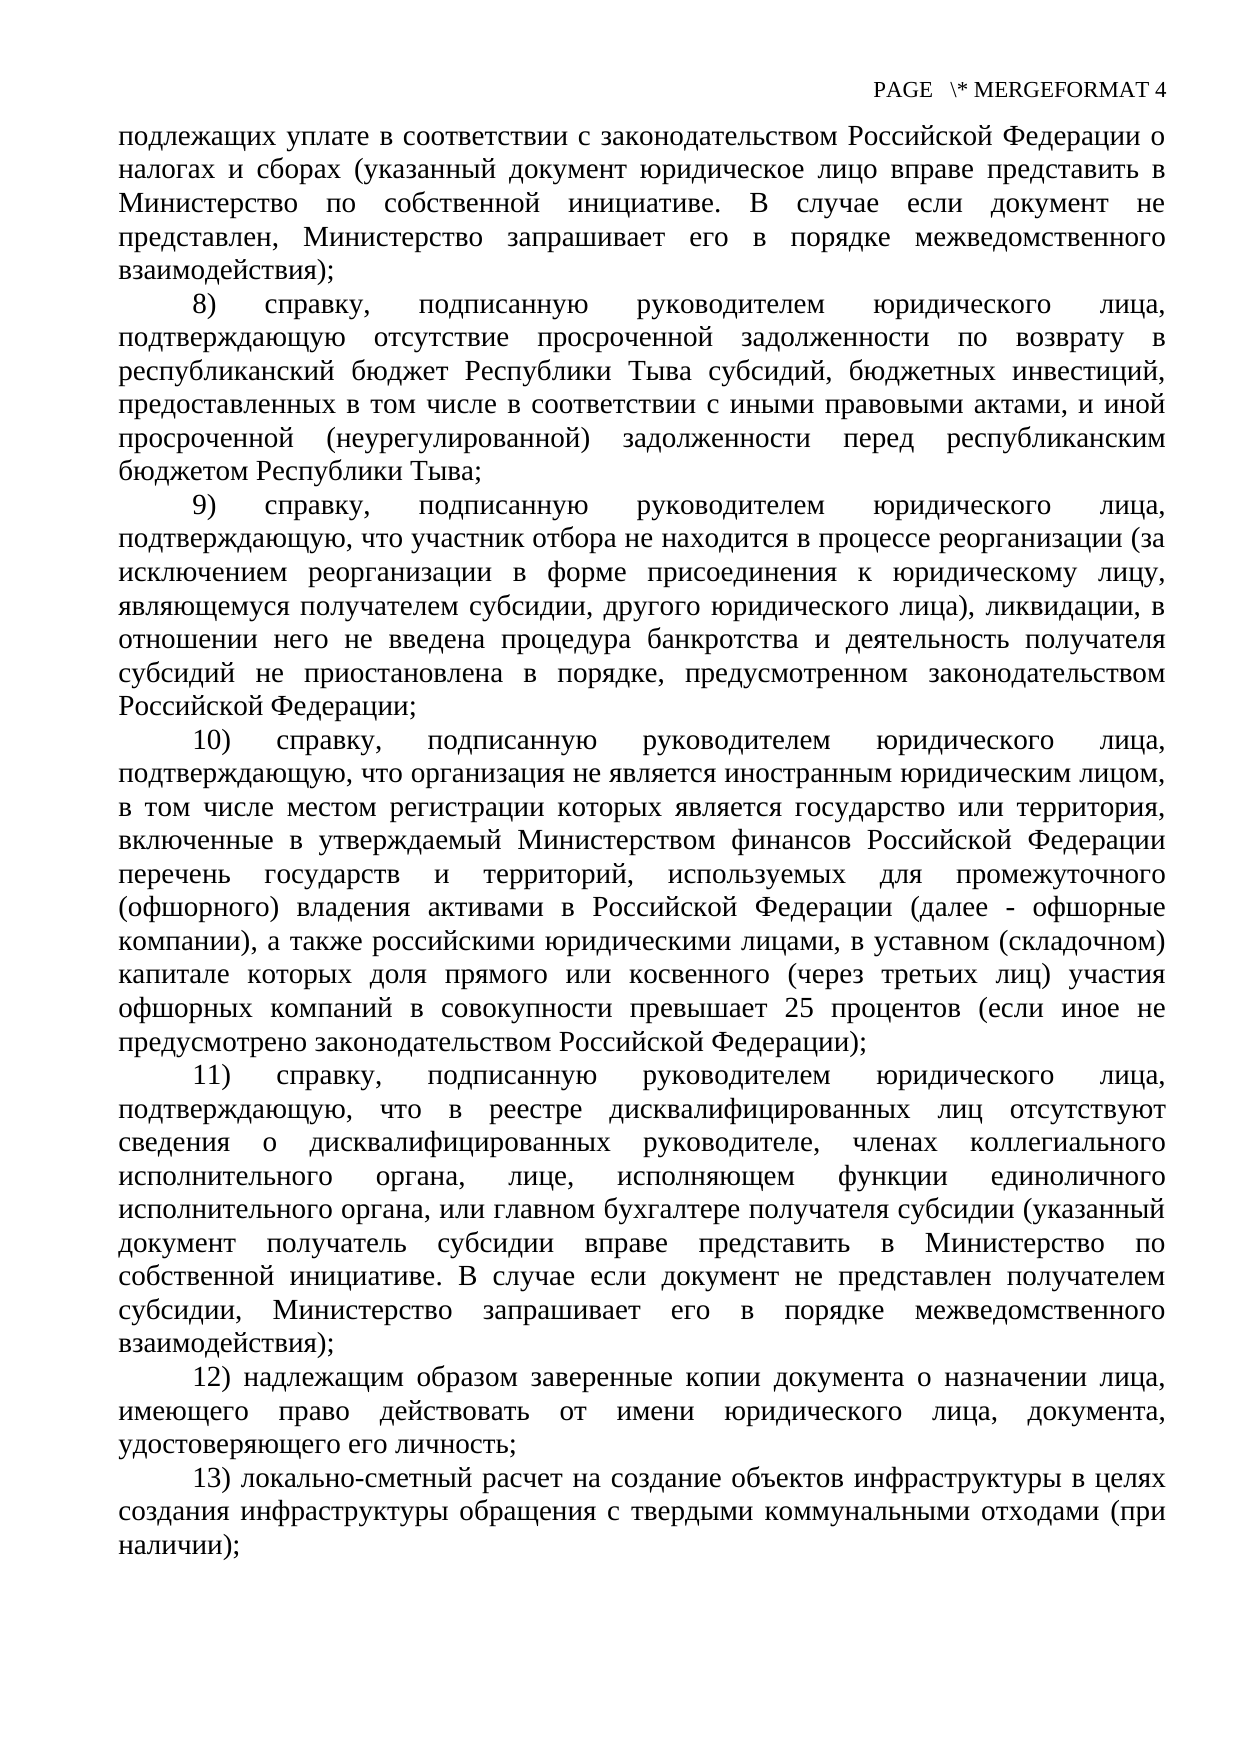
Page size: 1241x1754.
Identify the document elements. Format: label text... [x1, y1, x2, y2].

text 9) справку, подписанную руководителем юридического лица, подтверждающую, что участник отбора не находится в процессе реорганизации (за исключением реорганизации в форме присоединения к юридическому лицу, являющемуся получателем субсидии, другого юридического лица), ликвидации, в отношении него не введена процедура банкротства и деятельность получателя субсидий не приостановлена в порядке, предусмотренном законодательством Российской Федерации; [118, 487, 1167, 722]
text 12) надлежащим образом заверенные копии документа о назначении лица, имеющего право действовать от имени юридического лица, документа, удостоверяющего его личность; [118, 1359, 1167, 1460]
text 13) локально-сметный расчет на создание объектов инфраструктуры в целях создания инфраструктуры обращения с твердыми коммунальными отходами (при наличии); [118, 1460, 1167, 1560]
text 10) справку, подписанную руководителем юридического лица, подтверждающую, что организация не является иностранным юридическим лицом, в том числе местом регистрации которых является государство или территория, включенные в утверждаемый Министерством финансов Российской Федерации перечень государств и территорий, используемых для промежуточного (офшорного) владения активами в Российской Федерации (далее - офшорные компании), а также российскими юридическими лицами, в уставном (складочном) капитале которых доля прямого или косвенного (через третьих лиц) участия офшорных компаний в совокупности превышает 25 процентов (если иное не предусмотрено законодательством Российской Федерации); [118, 722, 1167, 1057]
text 11) справку, подписанную руководителем юридического лица, подтверждающую, что в реестре дисквалифицированных лиц отсутствуют сведения о дисквалифицированных руководителе, членах коллегиального исполнительного органа, лице, исполняющем функции единоличного исполнительного органа, или главном бухгалтере получателя субсидии (указанный документ получатель субсидии вправе представить в Министерство по собственной инициативе. В случае если документ не представлен получателем субсидии, Министерство запрашивает его в порядке межведомственного взаимодействия); [118, 1057, 1167, 1359]
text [118, 118, 1167, 286]
text 8) справку, подписанную руководителем юридического лица, подтверждающую отсутствие просроченной задолженности по возврату в республиканский бюджет Республики Тыва субсидий, бюджетных инвестиций, предоставленных в том числе в соответствии с иными правовыми актами, и иной просроченной (неурегулированной) задолженности перед республиканским бюджетом Республики Тыва; [118, 286, 1167, 487]
